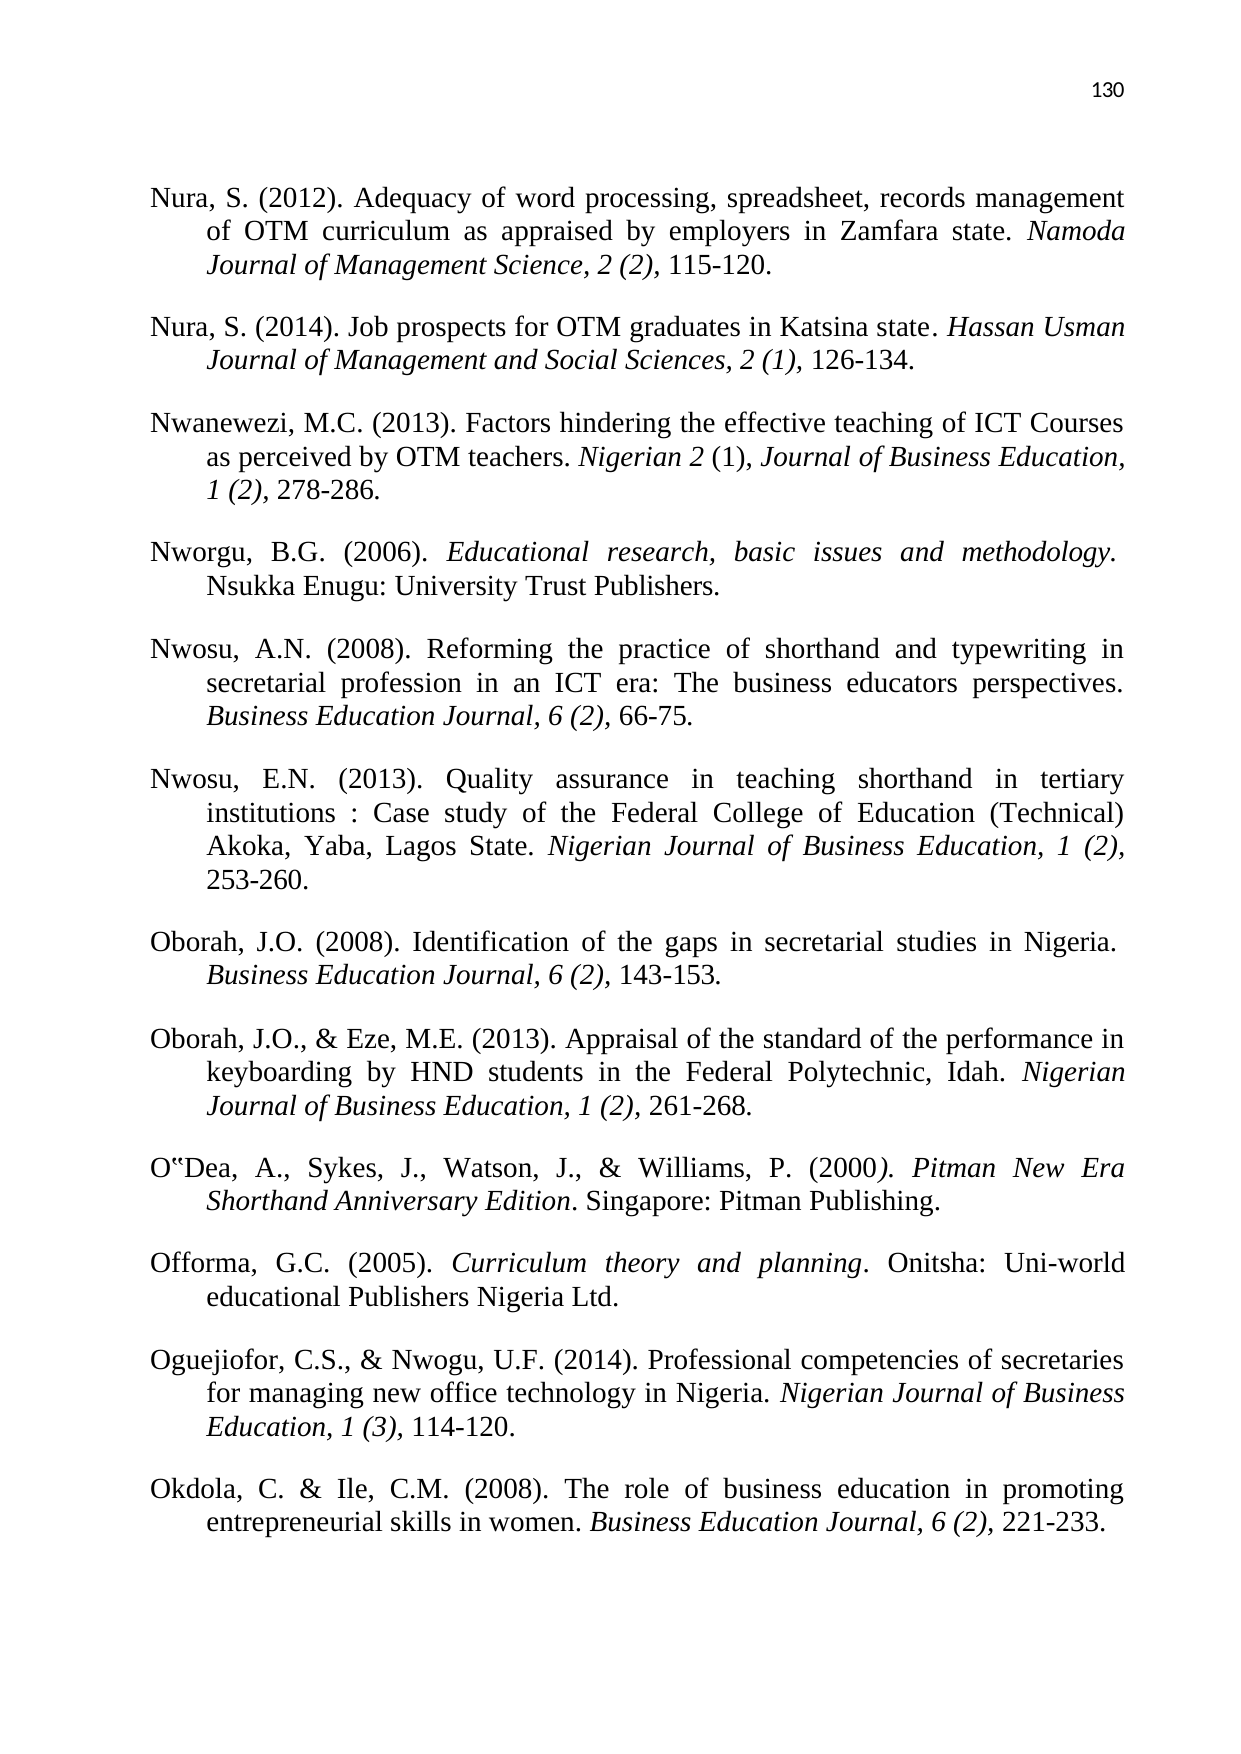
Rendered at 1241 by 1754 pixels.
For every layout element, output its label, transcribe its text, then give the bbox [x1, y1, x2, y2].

text Oguejiofor, C.S., & Nwogu, U.F. (2014). Professional competencies of secretaries for managing new office technology in Nigeria. Nigerian Journal of Business Education, 1 (3), 114-120. [150, 1342, 1125, 1443]
text Oborah, J.O., & Eze, M.E. (2013). Appraisal of the standard of the performance in keyboarding by HND students in the Federal Polytechnic, Idah. Nigerian Journal of Business Education, 1 (2), 261-268. [150, 1021, 1126, 1122]
text Nura, S. (2014). Job prospects for OTM graduates in Katsina state. Hassan Usman Journal of Management and Social Sciences, 2 (1), 126-134. [150, 310, 1125, 376]
text Nwosu, E.N. (2013). Quality assurance in teaching shorthand in tertiary institutions : Case study of the Federal College of Education (Technical) Akoka, Yaba, Lagos State. Nigerian Journal of Business Education, 1 (2), 253-260. [150, 761, 1126, 895]
text Nura, S. (2012). Adequacy of word processing, spreadsheet, records management of OTM curriculum as appraised by employers in Zamfara state. Namoda Journal of Management Science, 2 (2), 115-120. [150, 180, 1126, 281]
text Nsukka Enugu: University Trust Publishers. [206, 568, 1194, 602]
text Nworgu, B.G. (2006). Educational research, basic issues and methodology. [150, 535, 1194, 568]
text Nwosu, A.N. (2008). Reforming the practice of shorthand and typewriting in secretarial profession in an ICT era: The business educators perspectives. Business Education Journal, 6 (2), 66-75. [150, 631, 1124, 732]
text Okdola, C. & Ile, C.M. (2008). The role of business education in promoting entrepreneurial skills in women. Business Education Journal, 6 (2), 221-233. [150, 1472, 1124, 1538]
text Business Education Journal, 6 (2), 143-153. [206, 958, 1194, 992]
text Oborah, J.O. (2008). Identification of the gaps in secretarial studies in Nigeria. [150, 925, 1194, 958]
text Offorma, G.C. (2005). Curriculum theory and planning. Onitsha: Uni-world educational Publishers Nigeria Ltd. [150, 1247, 1126, 1312]
text O‟Dea, A., Sykes, J., Watson, J., & Williams, P. (2000). Pitman New Era Shorthand Anniversary Edition. Singapore: Pitman Publishing. [150, 1151, 1125, 1217]
text Nwanewezi, M.C. (2013). Factors hindering the effective teaching of ICT Courses as perceived by OTM teachers. Nigerian 2 (1), Journal of Business Education, 1 (2), 278-286. [150, 405, 1125, 506]
